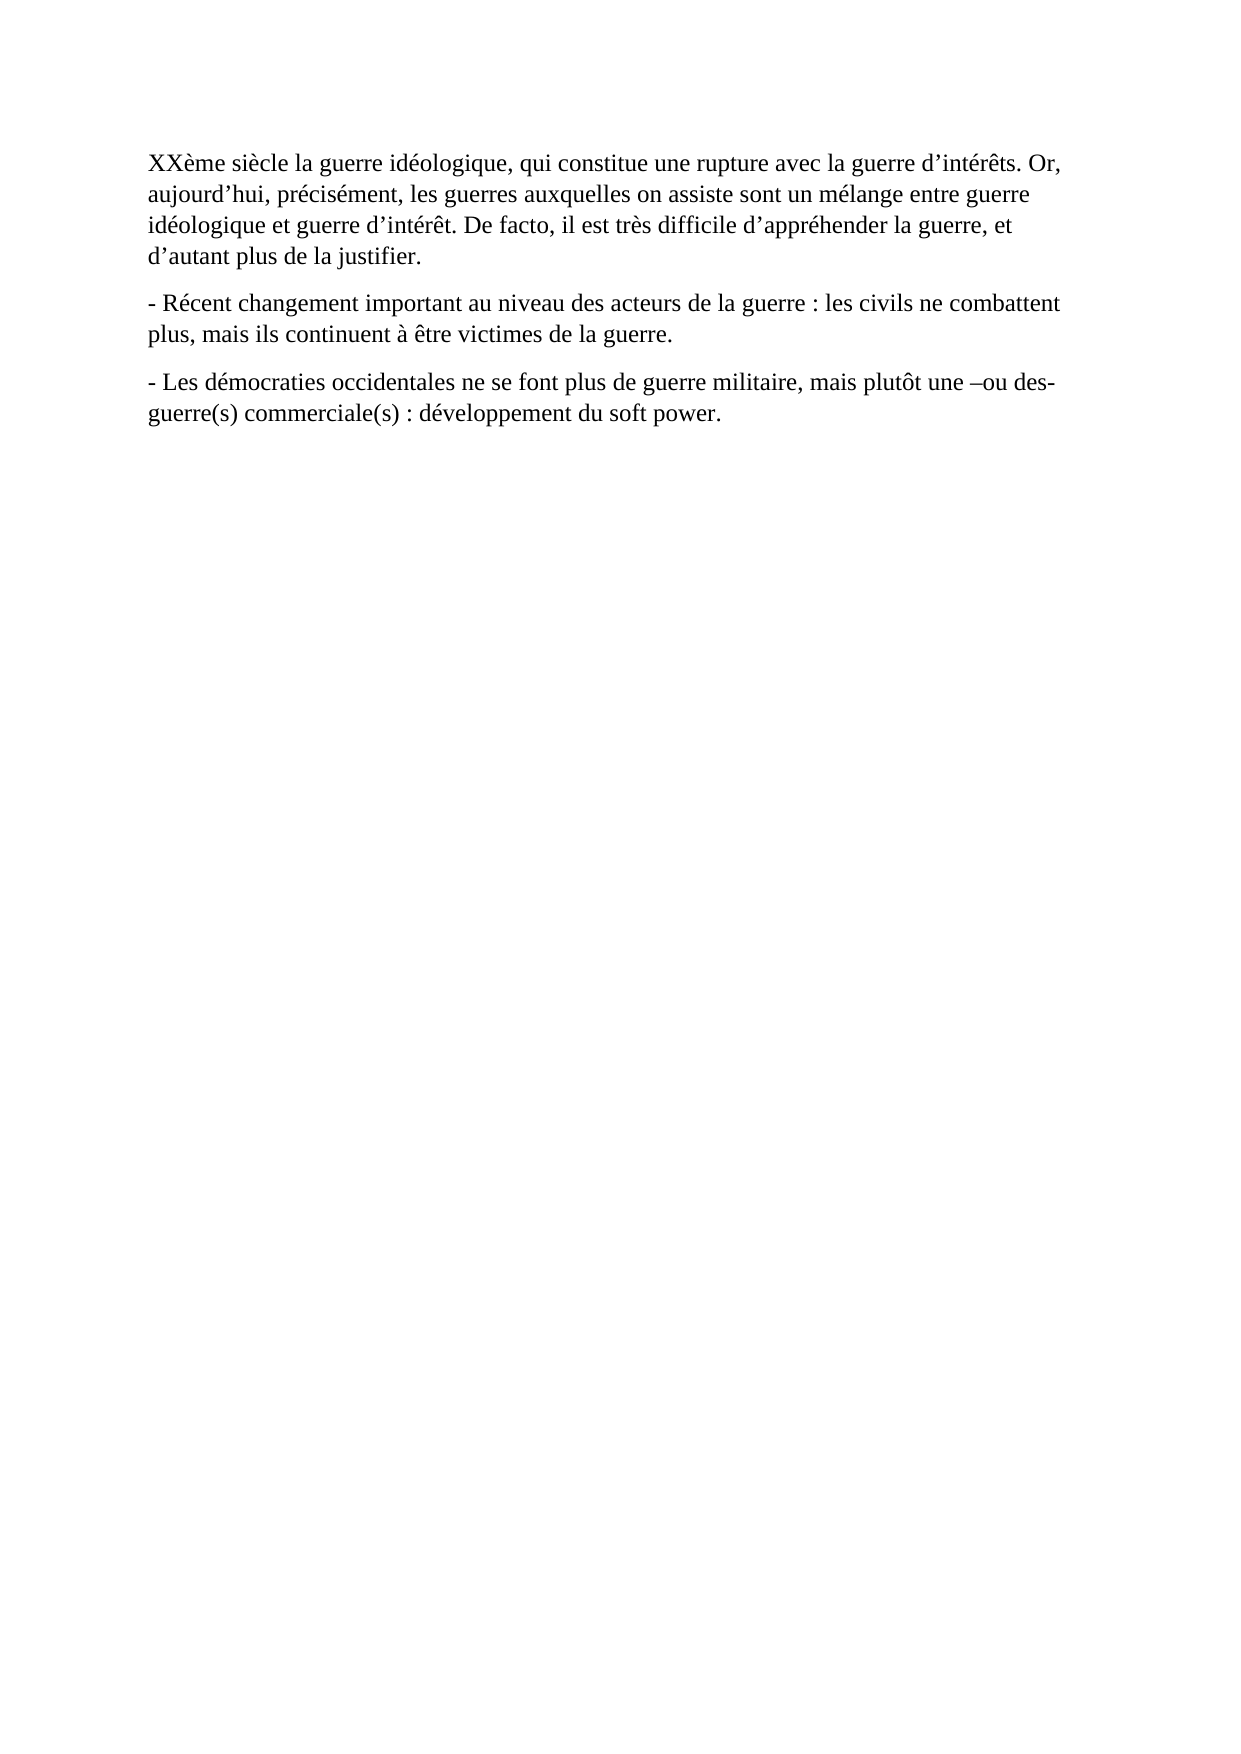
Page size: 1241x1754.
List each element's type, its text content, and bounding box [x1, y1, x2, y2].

text - Récent changement important au niveau des acteurs de la guerre : les civils ne combattent plus, mais ils continuent à être victimes de la guerre. [148, 288, 1093, 348]
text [148, 148, 1093, 269]
text - Les démocraties occidentales ne se font plus de guerre militaire, mais plutôt une –ou des- guerre(s) commerciale(s) : développement du soft power. [148, 367, 1093, 427]
